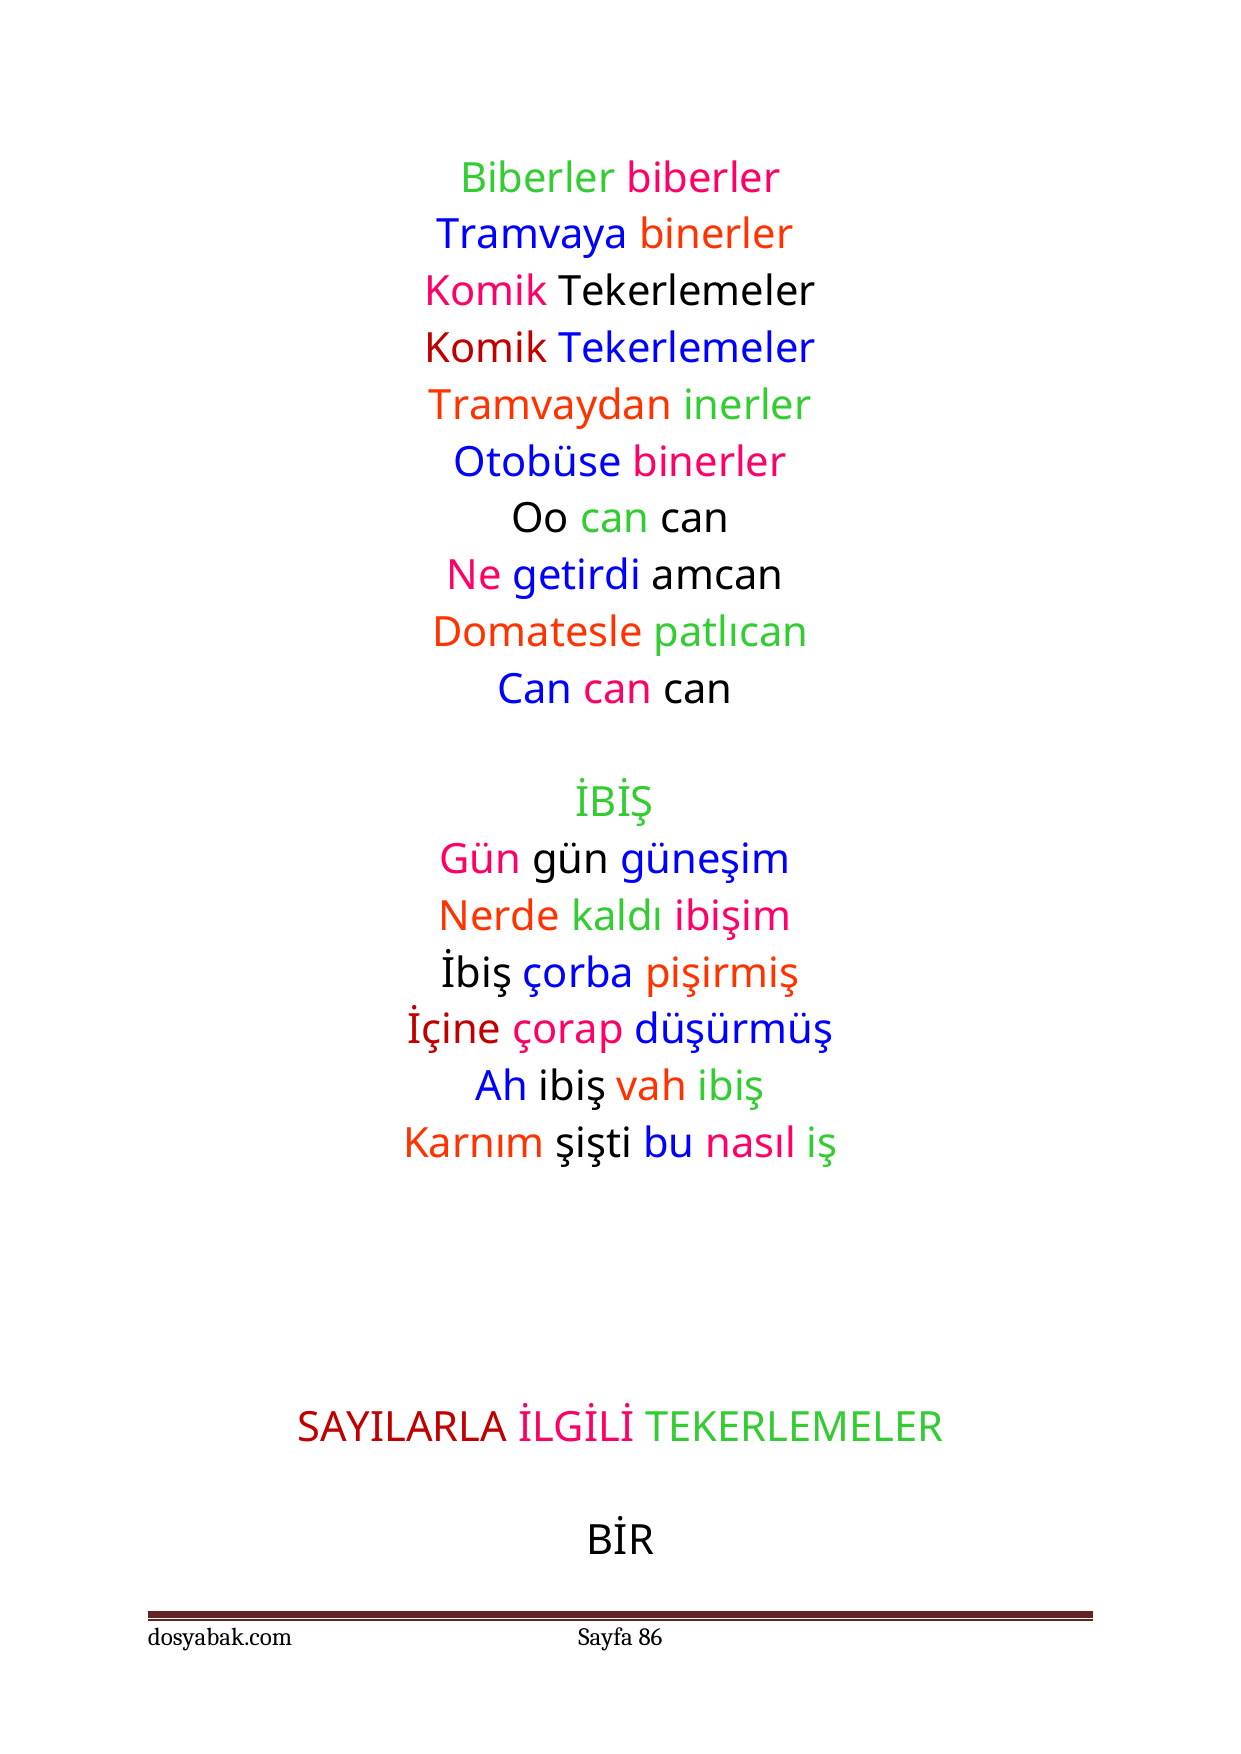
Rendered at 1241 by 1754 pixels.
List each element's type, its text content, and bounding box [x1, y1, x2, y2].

text Biberler biberler Tramvaya binerler Komik Tekerlemeler [148, 148, 1093, 318]
text Komik Tekerlemeler [148, 318, 1093, 375]
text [148, 1397, 1093, 1567]
text Tramvaydan inerler Otobüse binerler Oo can can Ne getirdi amcan Domatesle patlıcan Can can can İBİŞ Gün gün güneşim Nerde kaldı ibişim İbiş çorba pişirmiş İçine çorap düşürmüş Ah ibiş vah ibiş Karnım şişti bu nasıl iş [148, 375, 1093, 1169]
